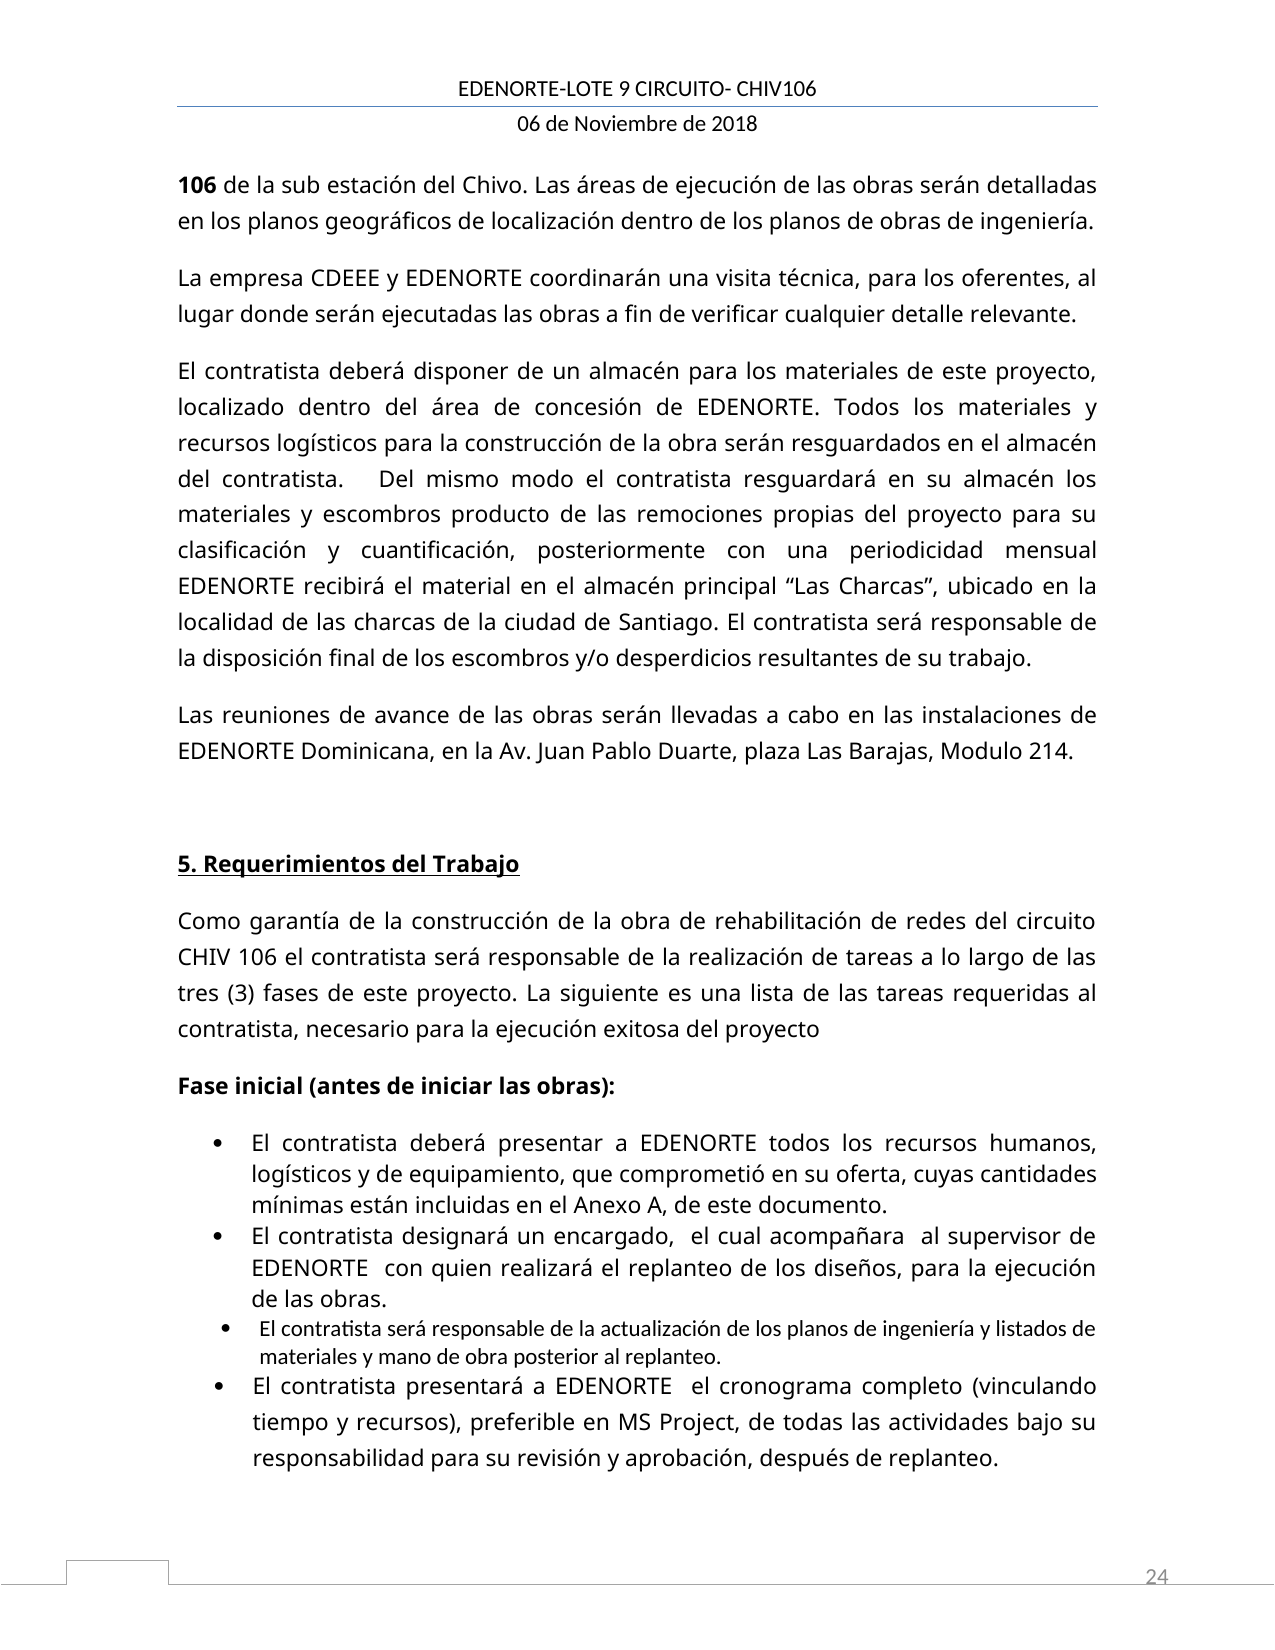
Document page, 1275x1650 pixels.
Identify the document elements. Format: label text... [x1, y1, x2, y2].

text 5. Requerimientos del Trabajo [177, 848, 1098, 880]
text El contratista deberá disponer de un almacén para los materiales de este proyecto, localizado dentro del área de concesión de EDENORTE. Todos los materiales y recursos logísticos para la construcción de la obra serán resguardados en el almacén del contratista. Del mismo modo el contratista resguardará en su almacén los materiales y escombros producto de las remociones propias del proyecto para su clasificación y cuantificación, posteriormente con una periodicidad mensual EDENORTE recibirá el material en el almacén principal “Las Charcas”, ubicado en la localidad de las charcas de la ciudad de Santiago. El contratista será responsable de la disposición final de los escombros y/o desperdicios resultantes de su trabajo. [177, 355, 1098, 673]
list El contratista deberá presentar a EDENORTE todos los recursos humanos, logísticos y de equipamiento, que comprometió en su oferta, cuyas cantidades mínimas están incluidas en el Anexo A, de este documento. [213, 1127, 1098, 1220]
text Como garantía de la construcción de la obra de rehabilitación de redes del circuito CHIV 106 el contratista será responsable de la realización de tareas a lo largo de las tres (3) fases de este proyecto. La siguiente es una lista de las tareas requeridas al contratista, necesario para la ejecución exitosa del proyecto [177, 905, 1098, 1044]
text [177, 169, 1098, 236]
list El contratista presentará a EDENORTE el cronograma completo (vinculando tiempo y recursos), preferible en MS Project, de todas las actividades bajo su responsabilidad para su revisión y aprobación, después de replanteo. [215, 1370, 1098, 1473]
text Fase inicial (antes de iniciar las obras): [177, 1070, 1098, 1101]
list El contratista designará un encargado, el cual acompañara al supervisor de EDENORTE con quien realizará el replanteo de los diseños, para la ejecución de las obras. [213, 1220, 1098, 1314]
text Las reuniones de avance de las obras serán llevadas a cabo en las instalaciones de EDENORTE Dominicana, en la Av. Juan Pablo Duarte, plaza Las Barajas, Modulo 214. [177, 699, 1098, 766]
list El contratista será responsable de la actualización de los planos de ingeniería y listados de materiales y mano de obra posterior al replanteo. [222, 1314, 1098, 1370]
text La empresa CDEEE y EDENORTE coordinarán una visita técnica, para los oferentes, al lugar donde serán ejecutadas las obras a fin de verificar cualquier detalle relevante. [177, 262, 1098, 329]
